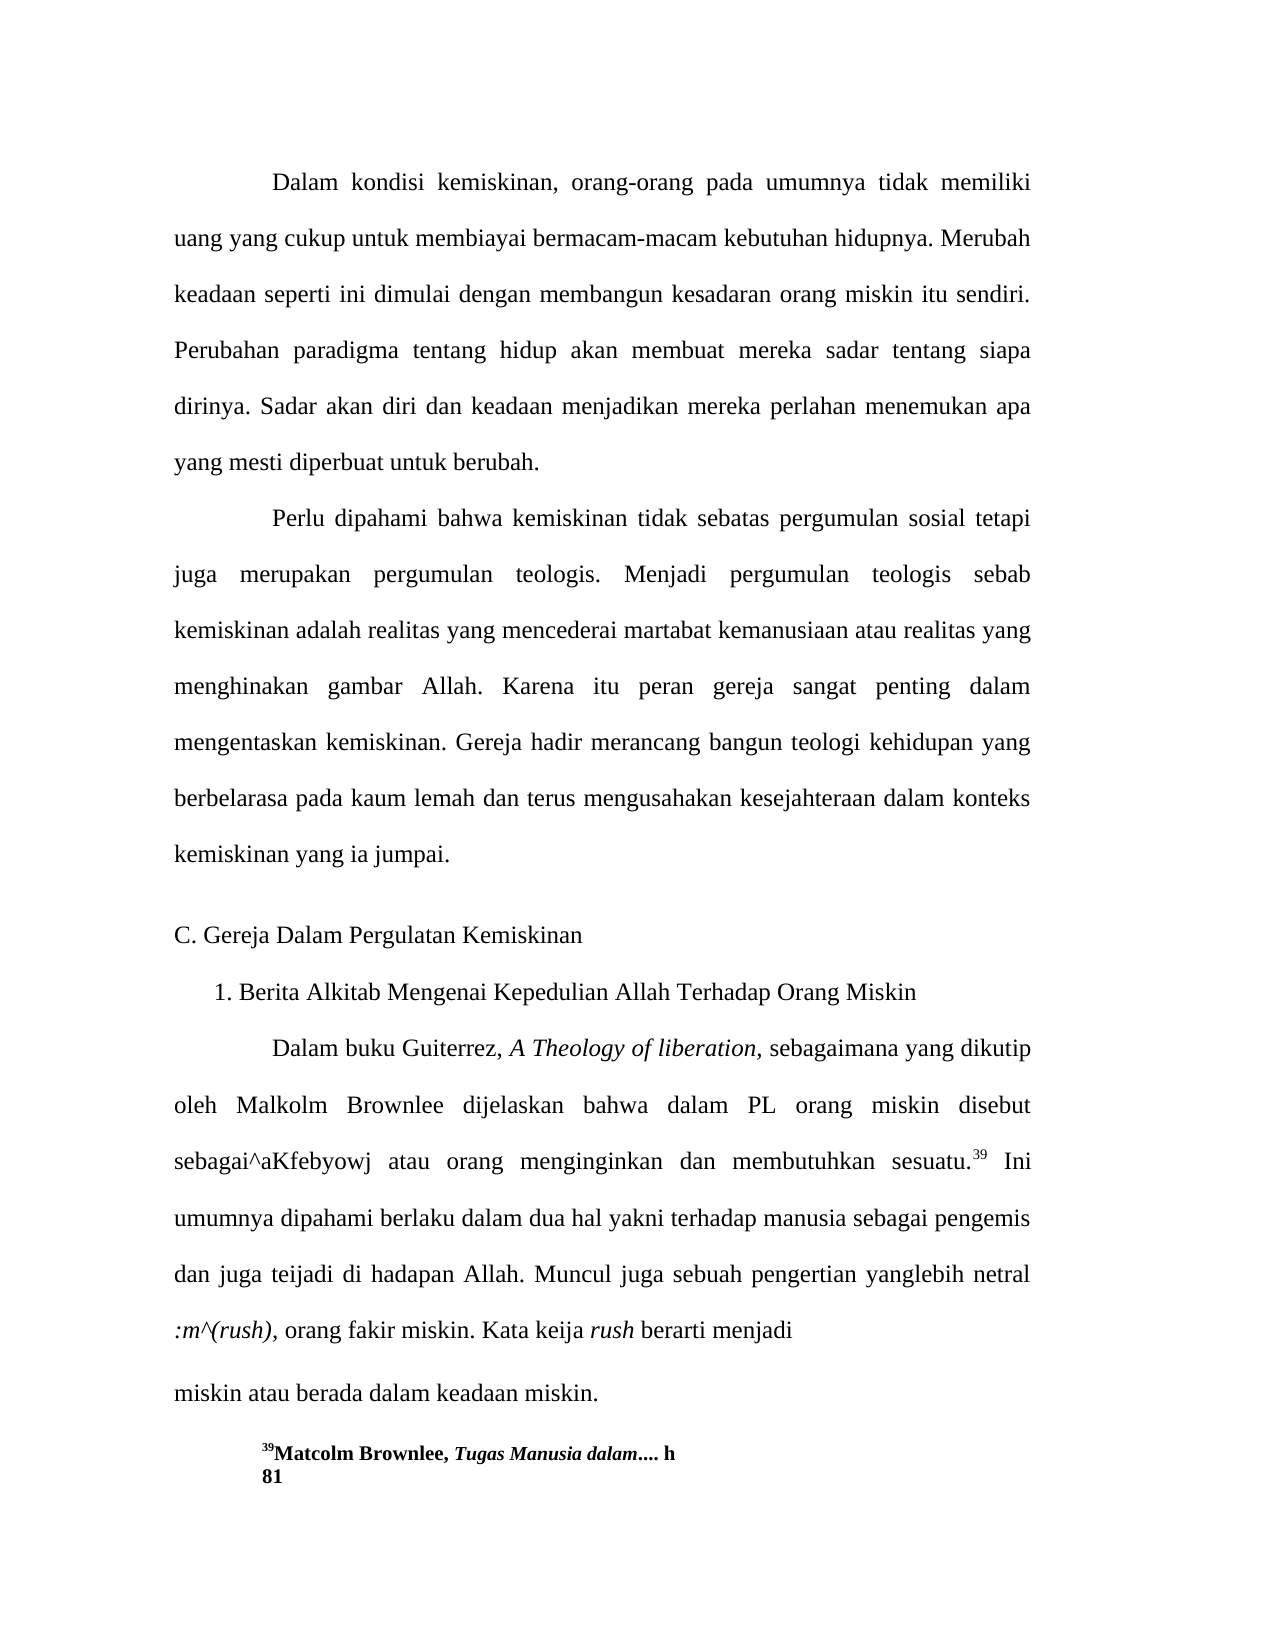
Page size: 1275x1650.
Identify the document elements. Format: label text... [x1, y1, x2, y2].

text C. Gereja Dalam Pergulatan Kemiskinan [174, 899, 1032, 955]
text Dalam buku Guiterrez, A Theology of liberation, sebagaimana yang dikutip oleh Malkolm Brownlee dijelaskan bahwa dalam PL orang miskin disebut sebagai^aKfebyowj atau orang menginginkan dan membutuhkan sesuatu.39 Ini umumnya dipahami berlaku dalam dua hal yakni terhadap manusia sebagai pengemis dan juga teijadi di hadapan Allah. Muncul juga sebuah pengertian yanglebih netral :m^(rush), orang fakir miskin. Kata keija rush berarti menjadi [174, 1012, 1032, 1350]
text 1. Berita Alkitab Mengenai Kepedulian Allah Terhadap Orang Miskin [213, 955, 1032, 1012]
text Dalam kondisi kemiskinan, orang-orang pada umumnya tidak memiliki uang yang cukup untuk membiayai bermacam-macam kebutuhan hidupnya. Merubah keadaan seperti ini dimulai dengan membangun kesadaran orang miskin itu sendiri. Perubahan paradigma tentang hidup akan membuat mereka sadar tentang siapa dirinya. Sadar akan diri dan keadaan menjadikan mereka perlahan menemukan apa yang mesti diperbuat untuk berubah. [174, 146, 1032, 482]
text Perlu dipahami bahwa kemiskinan tidak sebatas pergumulan sosial tetapi juga merupakan pergumulan teologis. Menjadi pergumulan teologis sebab kemiskinan adalah realitas yang mencederai martabat kemanusiaan atau realitas yang menghinakan gambar Allah. Karena itu peran gereja sangat penting dalam mengentaskan kemiskinan. Gereja hadir merancang bangun teologi kehidupan yang berbelarasa pada kaum lemah dan terus mengusahakan kesejahteraan dalam konteks kemiskinan yang ia jumpai. [174, 482, 1032, 874]
text miskin atau berada dalam keadaan miskin. [174, 1382, 1032, 1407]
